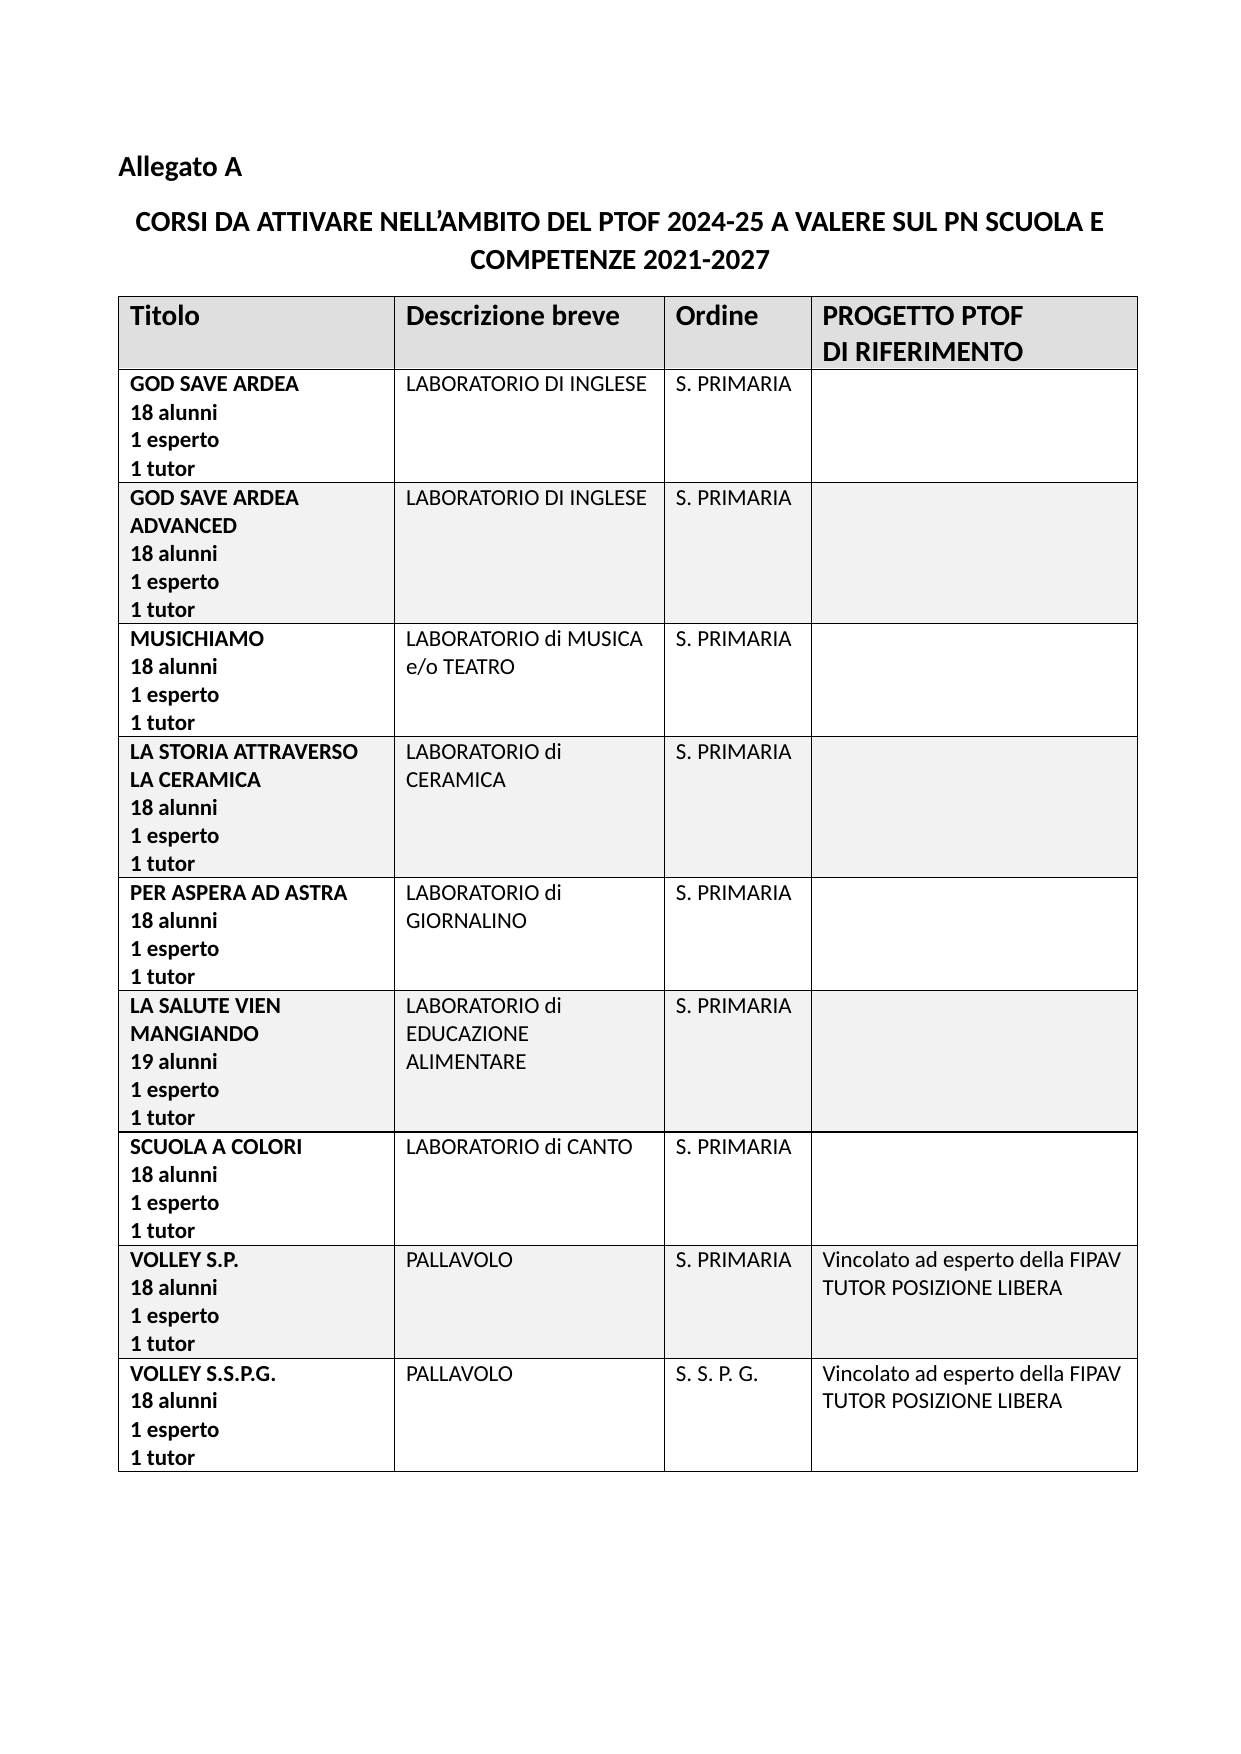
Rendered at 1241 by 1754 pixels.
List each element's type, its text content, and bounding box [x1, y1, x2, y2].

table_cell [812, 878, 1137, 990]
table_cell MUSICHIAMO 18 alunni 1 esperto 1 tutor [119, 624, 394, 736]
table_cell SCUOLA A COLORI 18 alunni 1 esperto 1 tutor [119, 1133, 394, 1244]
table_cell VOLLEY S.P. 18 alunni 1 esperto 1 tutor [119, 1246, 394, 1358]
table_header PROGETTO PTOF DI RIFERIMENTO [812, 297, 1137, 368]
table_cell [812, 483, 1137, 623]
table_cell LABORATORIO di MUSICA e/o TEATRO [395, 624, 664, 736]
table_cell S. PRIMARIA [665, 483, 811, 623]
table_cell [812, 737, 1137, 877]
table_cell PALLAVOLO [395, 1359, 664, 1471]
table_cell S. PRIMARIA [665, 878, 811, 990]
table_cell LABORATORIO di CANTO [395, 1133, 664, 1244]
table_cell Vincolato ad esperto della FIPAV TUTOR POSIZIONE LIBERA [812, 1359, 1137, 1471]
text CORSI DA ATTIVARE NELL’AMBITO DEL PTOF 2024-25 A VALERE SUL PN SCUOLA E COMPETENZE 2021-2027 [118, 203, 1122, 277]
table_cell [812, 991, 1137, 1131]
table_cell LABORATORIO di EDUCAZIONE ALIMENTARE [395, 991, 664, 1131]
table_cell LABORATORIO DI INGLESE [395, 483, 664, 623]
table_cell S. PRIMARIA [665, 1246, 811, 1358]
table_cell Vincolato ad esperto della FIPAV TUTOR POSIZIONE LIBERA [812, 1246, 1137, 1358]
table_header Titolo [119, 297, 394, 368]
table_cell LABORATORIO di CERAMICA [395, 737, 664, 877]
table_cell VOLLEY S.S.P.G. 18 alunni 1 esperto 1 tutor [119, 1359, 394, 1471]
table_cell GOD SAVE ARDEA ADVANCED 18 alunni 1 esperto 1 tutor [119, 483, 394, 623]
table_cell [812, 624, 1137, 736]
table_cell PALLAVOLO [395, 1246, 664, 1358]
table_cell PER ASPERA AD ASTRA 18 alunni 1 esperto 1 tutor [119, 878, 394, 990]
table_cell GOD SAVE ARDEA 18 alunni 1 esperto 1 tutor [119, 370, 394, 482]
table_cell LABORATORIO DI INGLESE [395, 370, 664, 482]
table_cell S. PRIMARIA [665, 991, 811, 1131]
table_cell S. PRIMARIA [665, 624, 811, 736]
table_header Descrizione breve [395, 297, 664, 368]
table_cell S. PRIMARIA [665, 370, 811, 482]
table_cell S. PRIMARIA [665, 737, 811, 877]
table_cell S. S. P. G. [665, 1359, 811, 1471]
text Allegato A [118, 148, 1122, 183]
table_cell S. PRIMARIA [665, 1133, 811, 1244]
table_cell [812, 370, 1137, 482]
table_cell LABORATORIO di GIORNALINO [395, 878, 664, 990]
table_cell LA STORIA ATTRAVERSO LA CERAMICA 18 alunni 1 esperto 1 tutor [119, 737, 394, 877]
table_cell LA SALUTE VIEN MANGIANDO 19 alunni 1 esperto 1 tutor [119, 991, 394, 1131]
table_cell [812, 1133, 1137, 1244]
table_header Ordine [665, 297, 811, 368]
